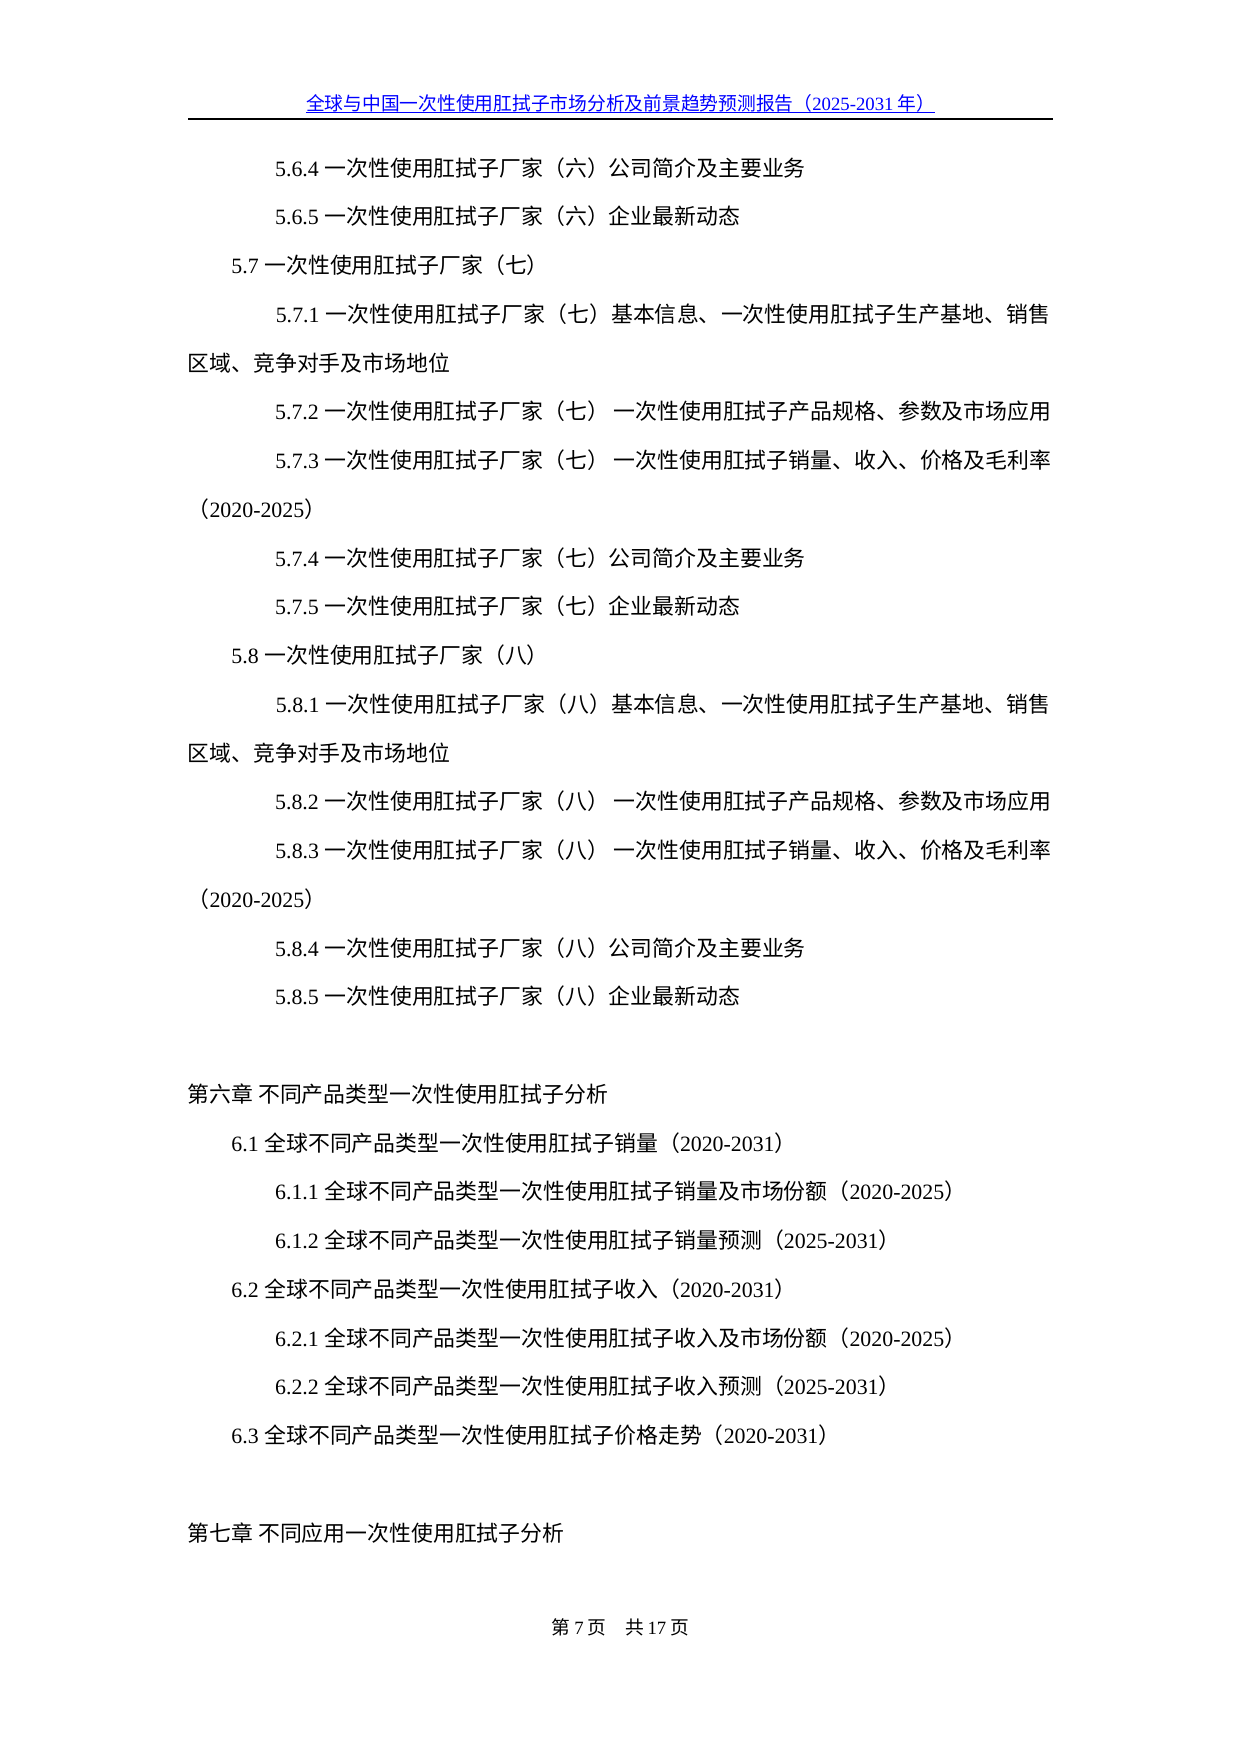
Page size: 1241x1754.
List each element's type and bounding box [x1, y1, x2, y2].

text [187, 150, 1053, 1548]
